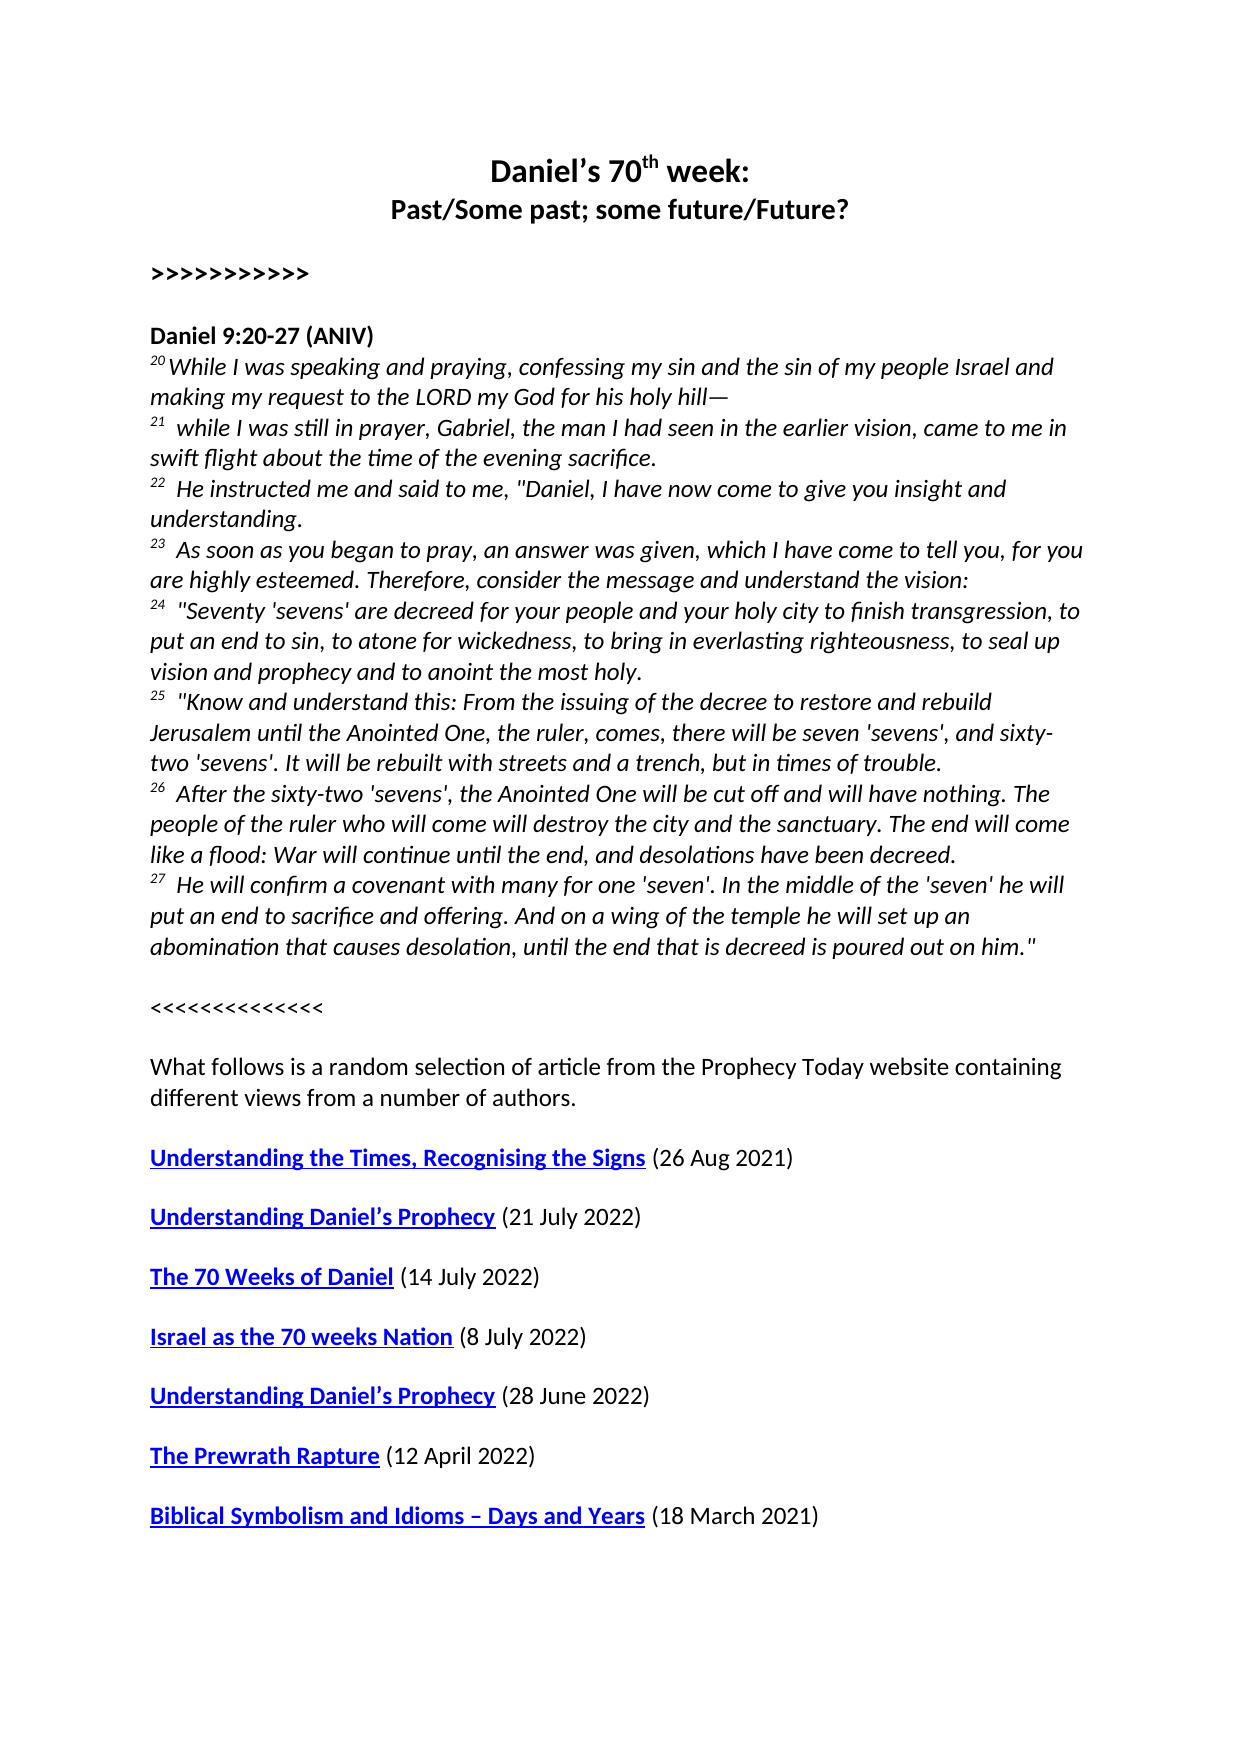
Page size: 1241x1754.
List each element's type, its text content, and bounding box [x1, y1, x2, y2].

subtitle Israel as the 70 weeks Nation (8 July 2022) [150, 1321, 1090, 1351]
subtitle Biblical Symbolism and Idioms – Days and Years (18 March 2021) [150, 1500, 1090, 1530]
text Understanding the Times, Recognising the Signs (26 Aug 2021) [150, 1142, 1090, 1172]
text >>>>>>>>>>> [150, 256, 1090, 291]
subtitle Understanding Daniel’s Prophecy (21 July 2022) [150, 1201, 1090, 1232]
text Past/Some past; some future/Future? [150, 191, 1090, 226]
text Daniel 9:20-27 (ANIV) 20 While I was speaking and praying, confessing my sin and the sin of my people Israel and making my request to the LORD my God for his holy hill— 21 while I was still in prayer, Gabriel, the man I had seen in the earlier vision, came to me in swift flight about the time of the evening sacrifice. 22 He instructed me and said to me, "Daniel, I have now come to give you insight and understanding. 23 As soon as you began to pray, an answer was given, which I have come to tell you, for you are highly esteemed. Therefore, consider the message and understand the vision: 24 "Seventy 'sevens' are decreed for your people and your holy city to finish transgression, to put an end to sin, to atone for wickedness, to bring in everlasting righteousness, to seal up vision and prophecy and to anoint the most holy. 25 "Know and understand this: From the issuing of the decree to restore and rebuild Jerusalem until the Anointed One, the ruler, comes, there will be seven 'sevens', and sixty-two 'sevens'. It will be rebuilt with streets and a trench, but in times of trouble. 26 After the sixty-two 'sevens', the Anointed One will be cut off and will have nothing. The people of the ruler who will come will destroy the city and the sanctuary. The end will come like a flood: War will continue until the end, and desolations have been decreed. 27 He will confirm a covenant with many for one 'seven'. In the middle of the 'seven' he will put an end to sacrifice and offering. And on a wing of the temple he will set up an abomination that causes desolation, until the end that is decreed is poured out on him." [150, 320, 1090, 961]
text <<<<<<<<<<<<<< [150, 992, 1090, 1022]
text Daniel’s 70th week: [150, 150, 1090, 191]
subtitle The Prewrath Rapture (12 April 2022) [150, 1440, 1090, 1471]
subtitle The 70 Weeks of Daniel (14 July 2022) [150, 1261, 1090, 1292]
text What follows is a random selection of article from the Prophecy Today website containing different views from a number of authors. [150, 1051, 1090, 1112]
subtitle Understanding Daniel’s Prophecy (28 June 2022) [150, 1380, 1090, 1411]
